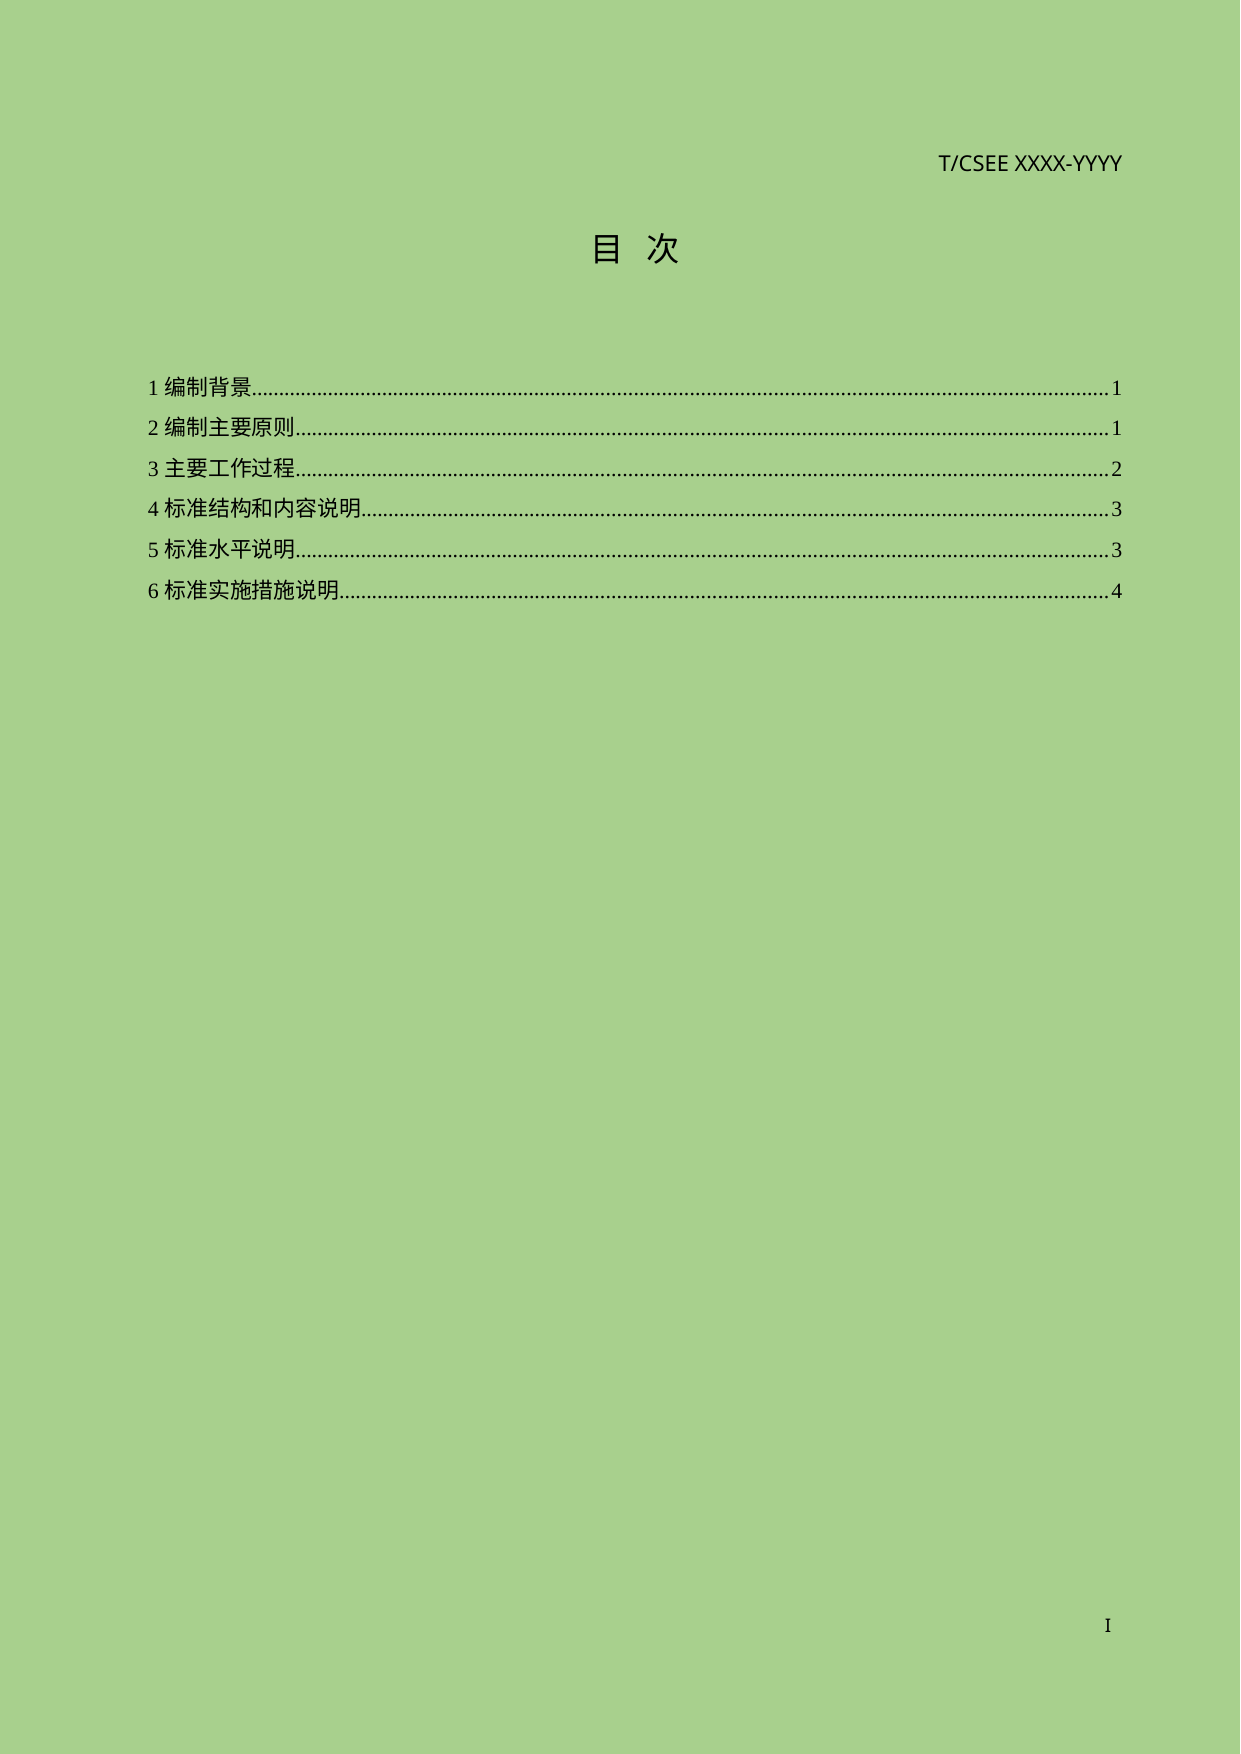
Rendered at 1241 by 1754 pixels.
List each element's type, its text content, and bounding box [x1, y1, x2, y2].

text 5 标准水平说明 3 [148, 532, 1122, 564]
text 2 编制主要原则 1 [148, 410, 1122, 442]
text 3 主要工作过程 2 [148, 450, 1122, 483]
text 6 标准实施措施说明 4 [148, 572, 1122, 605]
text 1 编制背景 1 [148, 369, 1122, 402]
text 目 次 [148, 215, 1122, 280]
text 4 标准结构和内容说明 3 [148, 491, 1122, 523]
